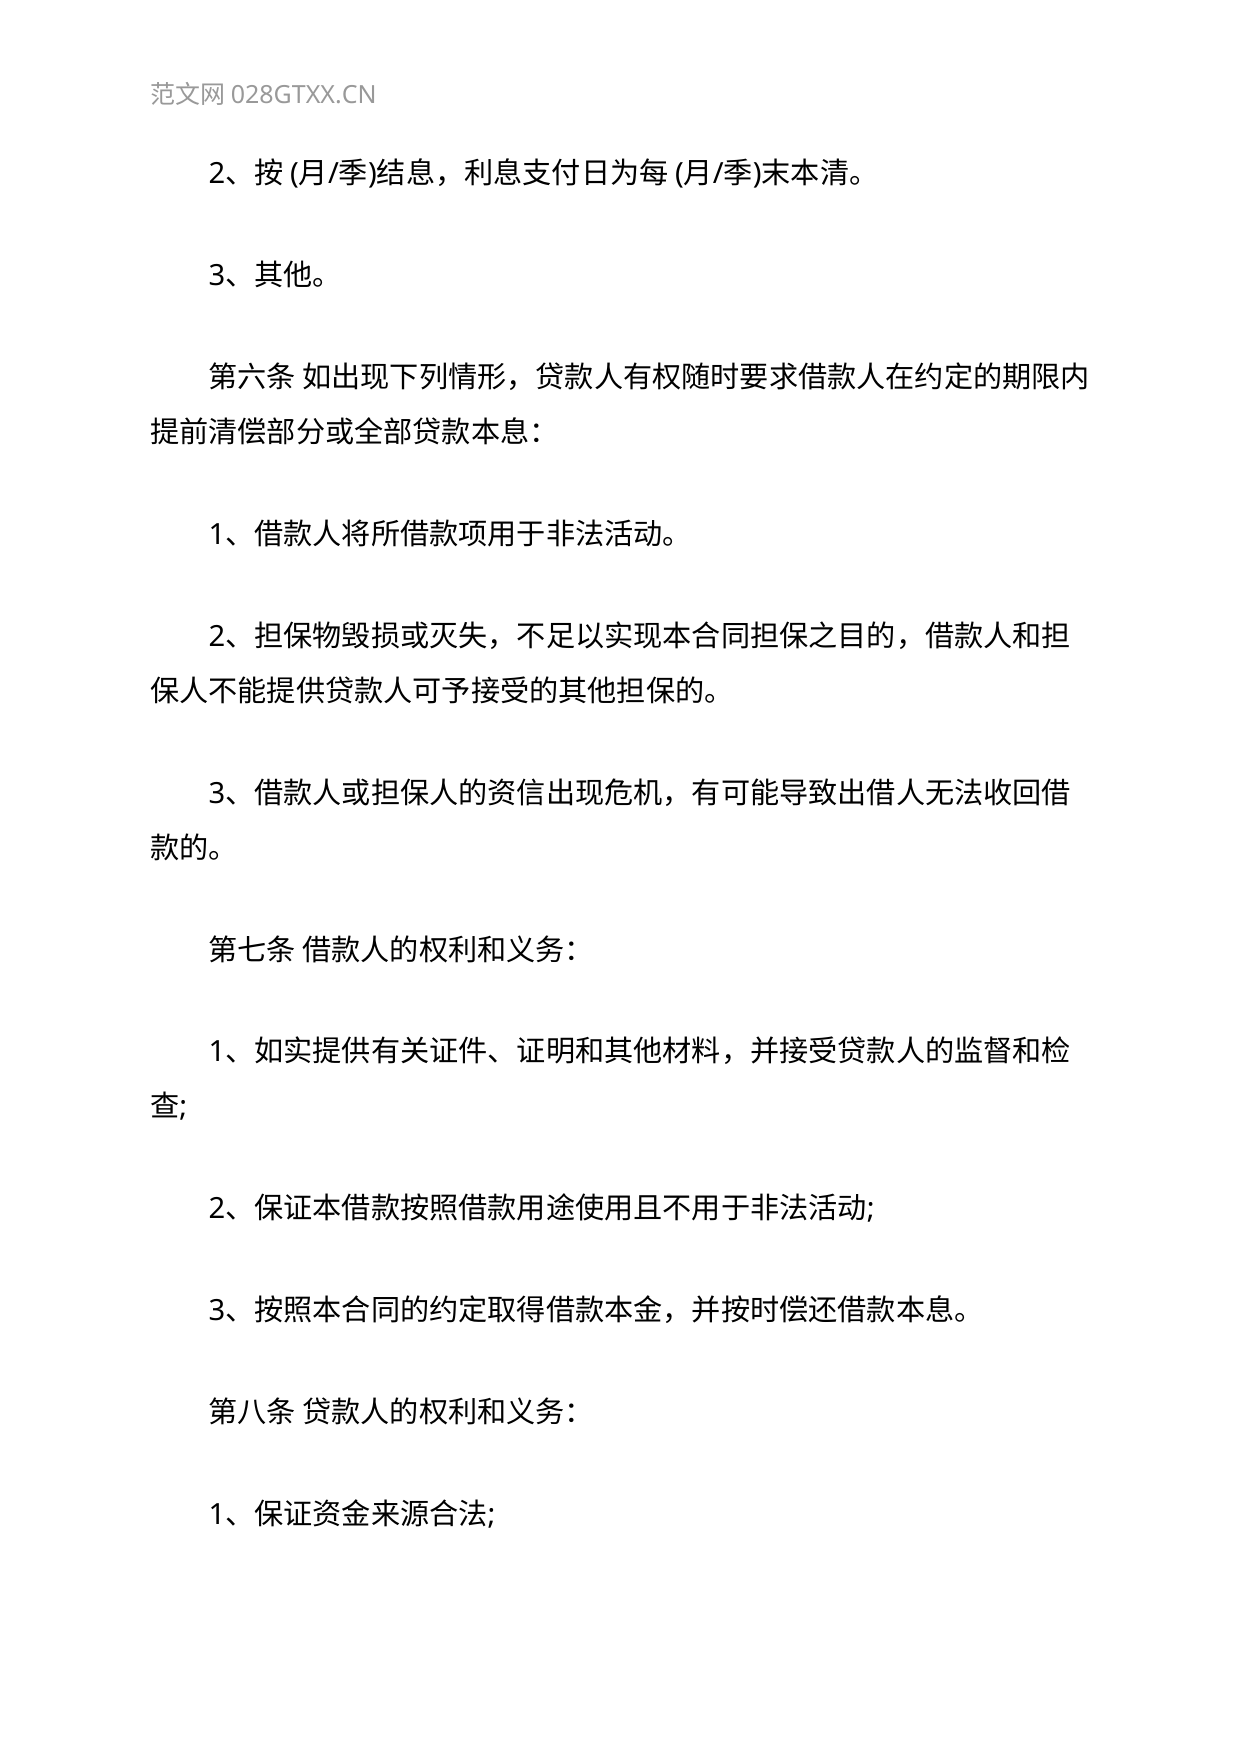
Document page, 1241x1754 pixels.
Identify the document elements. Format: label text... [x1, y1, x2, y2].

text 1、如实提供有关证件、证明和其他材料，并接受贷款人的监督和检查; [150, 1028, 1090, 1125]
text 第七条 借款人的权利和义务： [150, 926, 1090, 968]
text 3、按照本合同的约定取得借款本金，并按时偿还借款本息。 [150, 1287, 1090, 1329]
text 第八条 贷款人的权利和义务： [150, 1389, 1090, 1431]
text 3、借款人或担保人的资信出现危机，有可能导致出借人无法收回借款的。 [150, 769, 1090, 867]
text 3、其他。 [150, 252, 1090, 294]
text 2、担保物毁损或灭失，不足以实现本合同担保之目的，借款人和担保人不能提供贷款人可予接受的其他担保的。 [150, 613, 1090, 710]
text 2、保证本借款按照借款用途使用且不用于非法活动; [150, 1185, 1090, 1227]
text 第六条 如出现下列情形，贷款人有权随时要求借款人在约定的期限内提前清偿部分或全部贷款本息： [150, 354, 1090, 451]
text 2、按 (月/季)结息，利息支付日为每 (月/季)末本清。 [150, 150, 1090, 192]
text 1、借款人将所借款项用于非法活动。 [150, 511, 1090, 553]
text 1、保证资金来源合法; [150, 1491, 1090, 1533]
